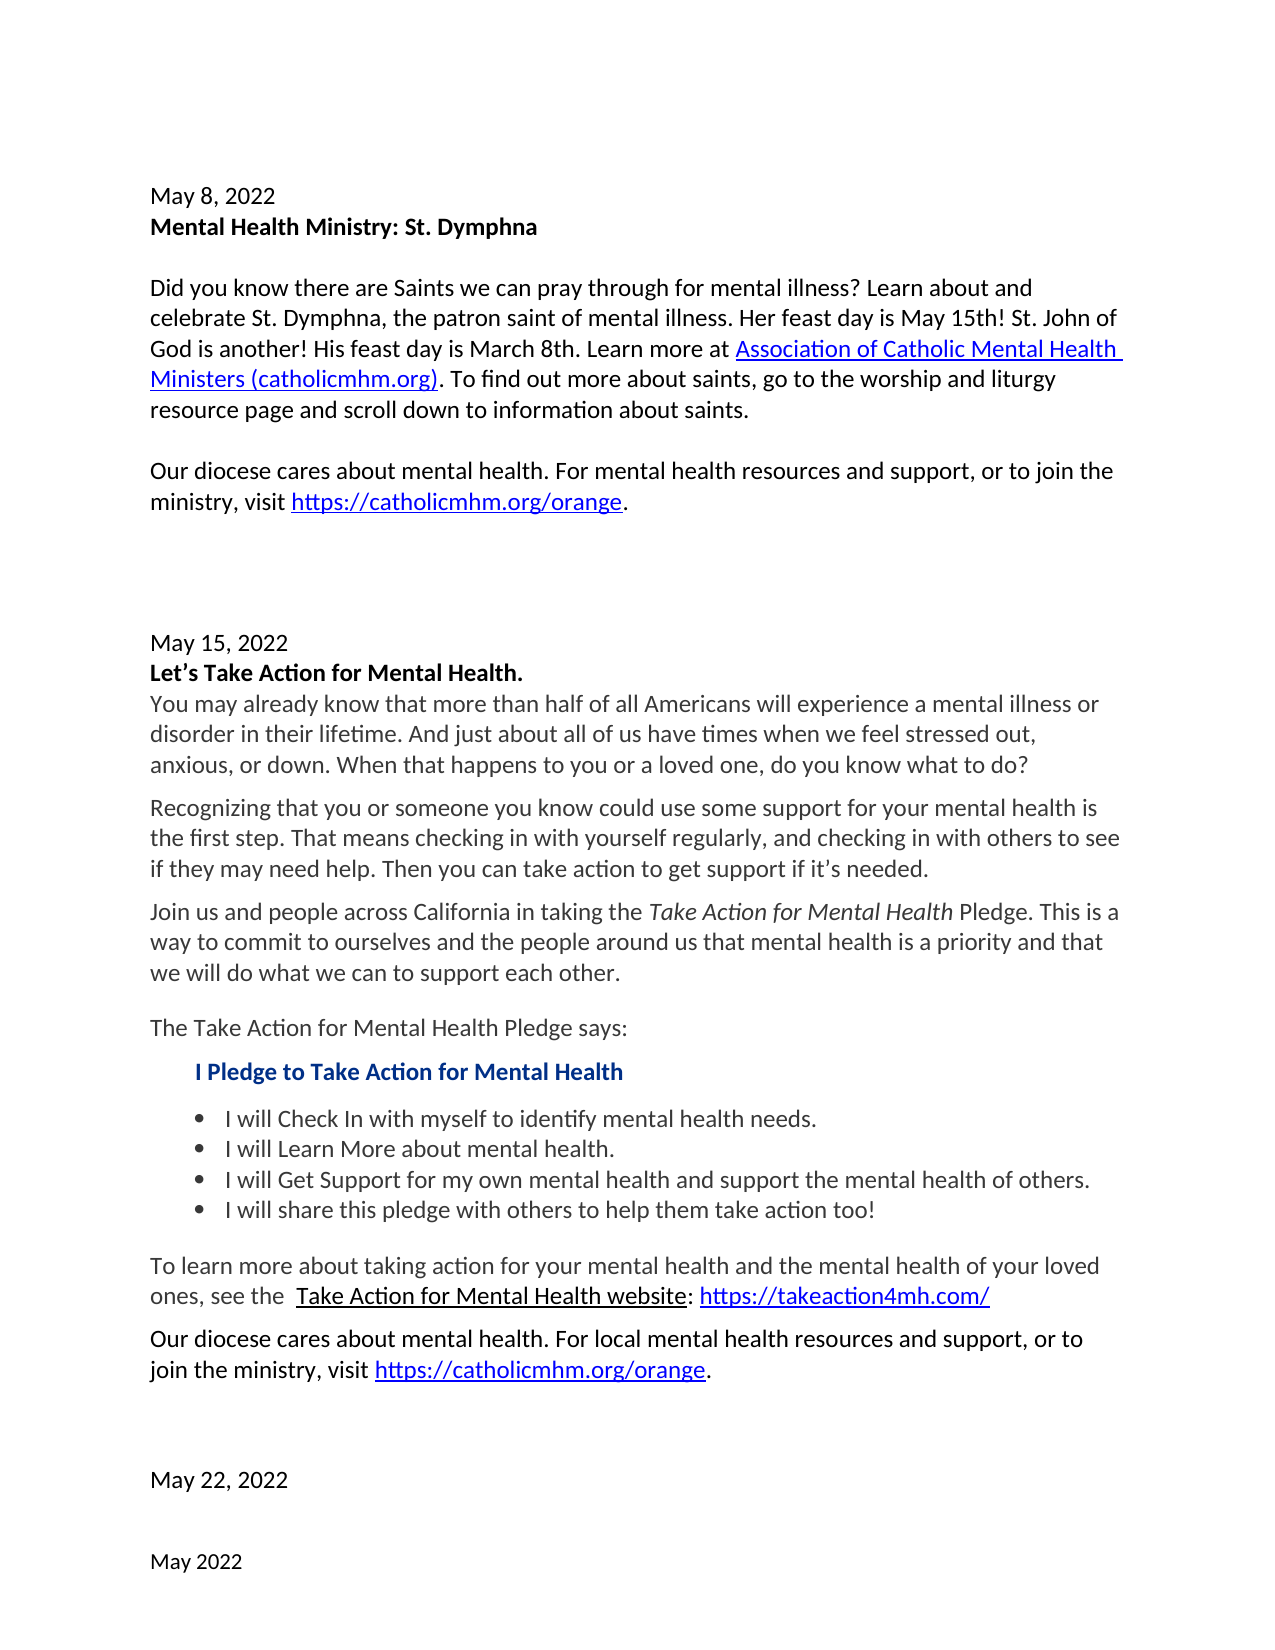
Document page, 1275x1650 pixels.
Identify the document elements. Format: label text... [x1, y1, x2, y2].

text Join us and people across California in taking the Take Action for Mental Health Pledge. This is a way to commit to ourselves and the people around us that mental health is a priority and that we will do what we can to support each other. [150, 896, 1125, 988]
list I will Check In with myself to identify mental health needs. [195, 1103, 1125, 1133]
text You may already know that more than half of all Americans will experience a mental illness or disorder in their lifetime. And just about all of us have times when we feel stressed out, anxious, or down. When that happens to you or a loved one, do you know what to do? [150, 688, 1125, 779]
list I will Learn More about mental health. [195, 1133, 1125, 1164]
text May 22, 2022 [150, 1464, 1125, 1494]
text Our diocese cares about mental health. For local mental health resources and support, or to join the ministry, visit https://catholicmhm.org/orange. [150, 1323, 1125, 1384]
list I will Get Support for my own mental health and support the mental health of others. [195, 1164, 1125, 1194]
text Recognizing that you or someone you know could use some support for your mental health is the first step. That means checking in with yourself regularly, and checking in with others to see if they may need help. Then you can take action to get support if it’s needed. [150, 792, 1125, 883]
text Let’s Take Action for Mental Health. [150, 657, 1125, 688]
text I Pledge to Take Action for Mental Health [195, 1056, 1125, 1086]
text The Take Action for Mental Health Pledge says: [150, 1013, 1125, 1043]
text Our diocese cares about mental health. For mental health resources and support, or to join the ministry, visit https://catholicmhm.org/orange. [150, 455, 1125, 516]
text May 8, 2022 [150, 181, 1125, 211]
text Mental Health Ministry: St. Dymphna [150, 211, 1125, 242]
text Did you know there are Saints we can pray through for mental illness? Learn about and celebrate St. Dymphna, the patron saint of mental illness. Her feast day is May 15th! St. John of God is another! His feast day is March 8th. Learn more at Association of Catholic Mental Health Ministers (catholicmhm.org). To find out more about saints, go to the worship and liturgy resource page and scroll down to information about saints. [150, 272, 1125, 425]
text To learn more about taking action for your mental health and the mental health of your loved ones, see the Take Action for Mental Health website: https://takeaction4mh.com/ [150, 1250, 1125, 1311]
text May 15, 2022 [150, 627, 1125, 657]
list I will share this pledge with others to help them take action too! [195, 1194, 1125, 1225]
